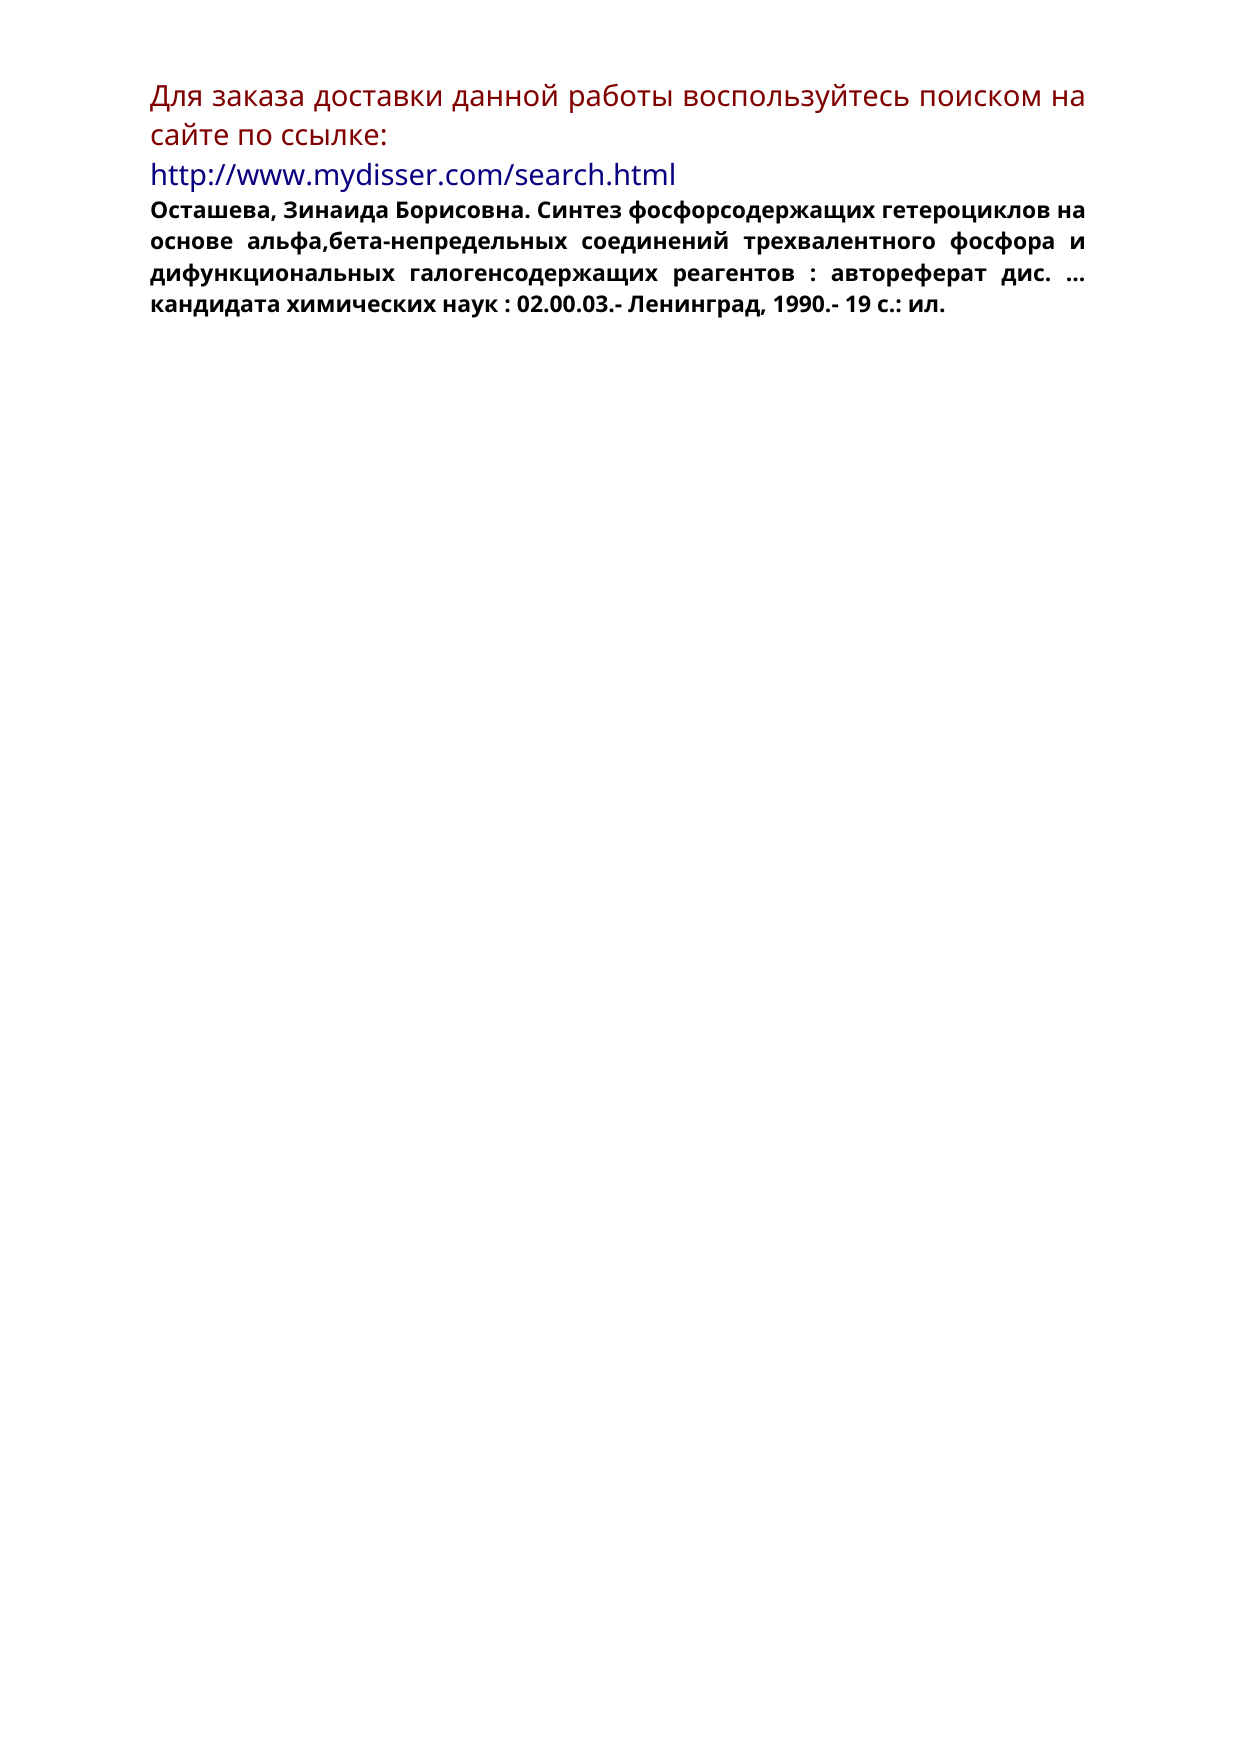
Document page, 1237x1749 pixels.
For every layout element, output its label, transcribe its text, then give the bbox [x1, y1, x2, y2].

text Осташева, Зинаида Борисовна. Синтез фосфорсодержащих гетероциклов на основе альфа,бета-непредельных соединений трехвалентного фосфора и дифункциональных галогенсодержащих реагентов : автореферат дис. ... кандидата химических наук : 02.00.03.- Ленинград, 1990.- 19 с.: ил. [150, 194, 1086, 319]
